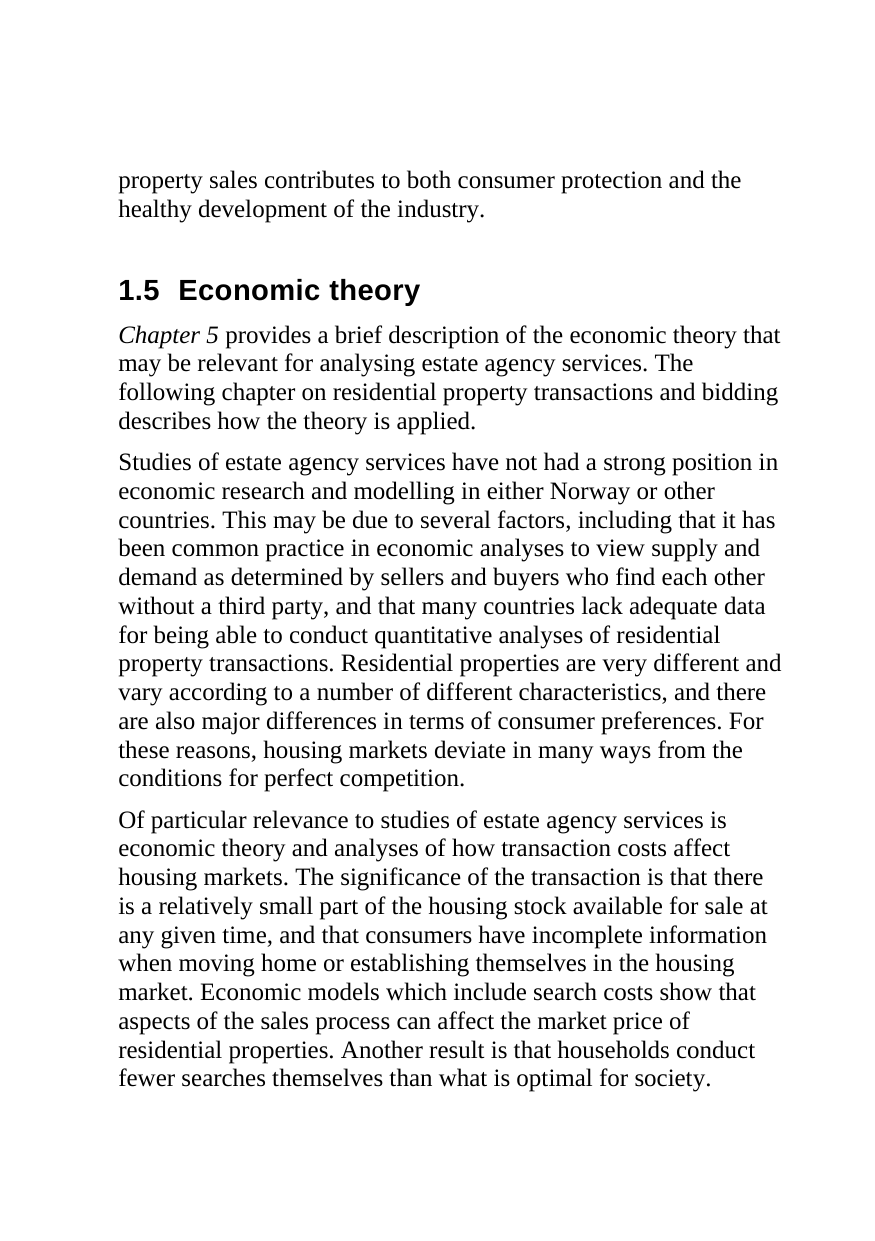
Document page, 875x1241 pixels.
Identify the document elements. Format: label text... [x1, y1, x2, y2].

text Studies of estate agency services have not had a strong position in economic research and modelling in either Norway or other countries. This may be due to several factors, including that it has been common practice in economic analyses to view supply and demand as determined by sellers and buyers who find each other without a third party, and that many countries lack adequate data for being able to conduct quantitative analyses of residential property transactions. Residential properties are very different and vary according to a number of different characteristics, and there are also major differences in terms of consumer preferences. For these reasons, housing markets deviate in many ways from the conditions for perfect competition. [118, 447, 786, 792]
text Chapter 5 provides a brief description of the economic theory that may be relevant for analysing estate agency services. The following chapter on residential property transactions and bidding describes how the theory is applied. [118, 320, 786, 435]
text Of particular relevance to studies of estate agency services is economic theory and analyses of how transaction costs affect housing markets. The significance of the transaction is that there is a relatively small part of the housing stock available for sale at any given time, and that consumers have incomplete information when moving home or establishing themselves in the housing market. Economic models which include search costs show that aspects of the sales process can affect the market price of residential properties. Another result is that households conduct fewer searches themselves than what is optimal for society. [118, 805, 786, 1092]
subtitle Economic theory [118, 273, 786, 306]
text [118, 165, 786, 223]
